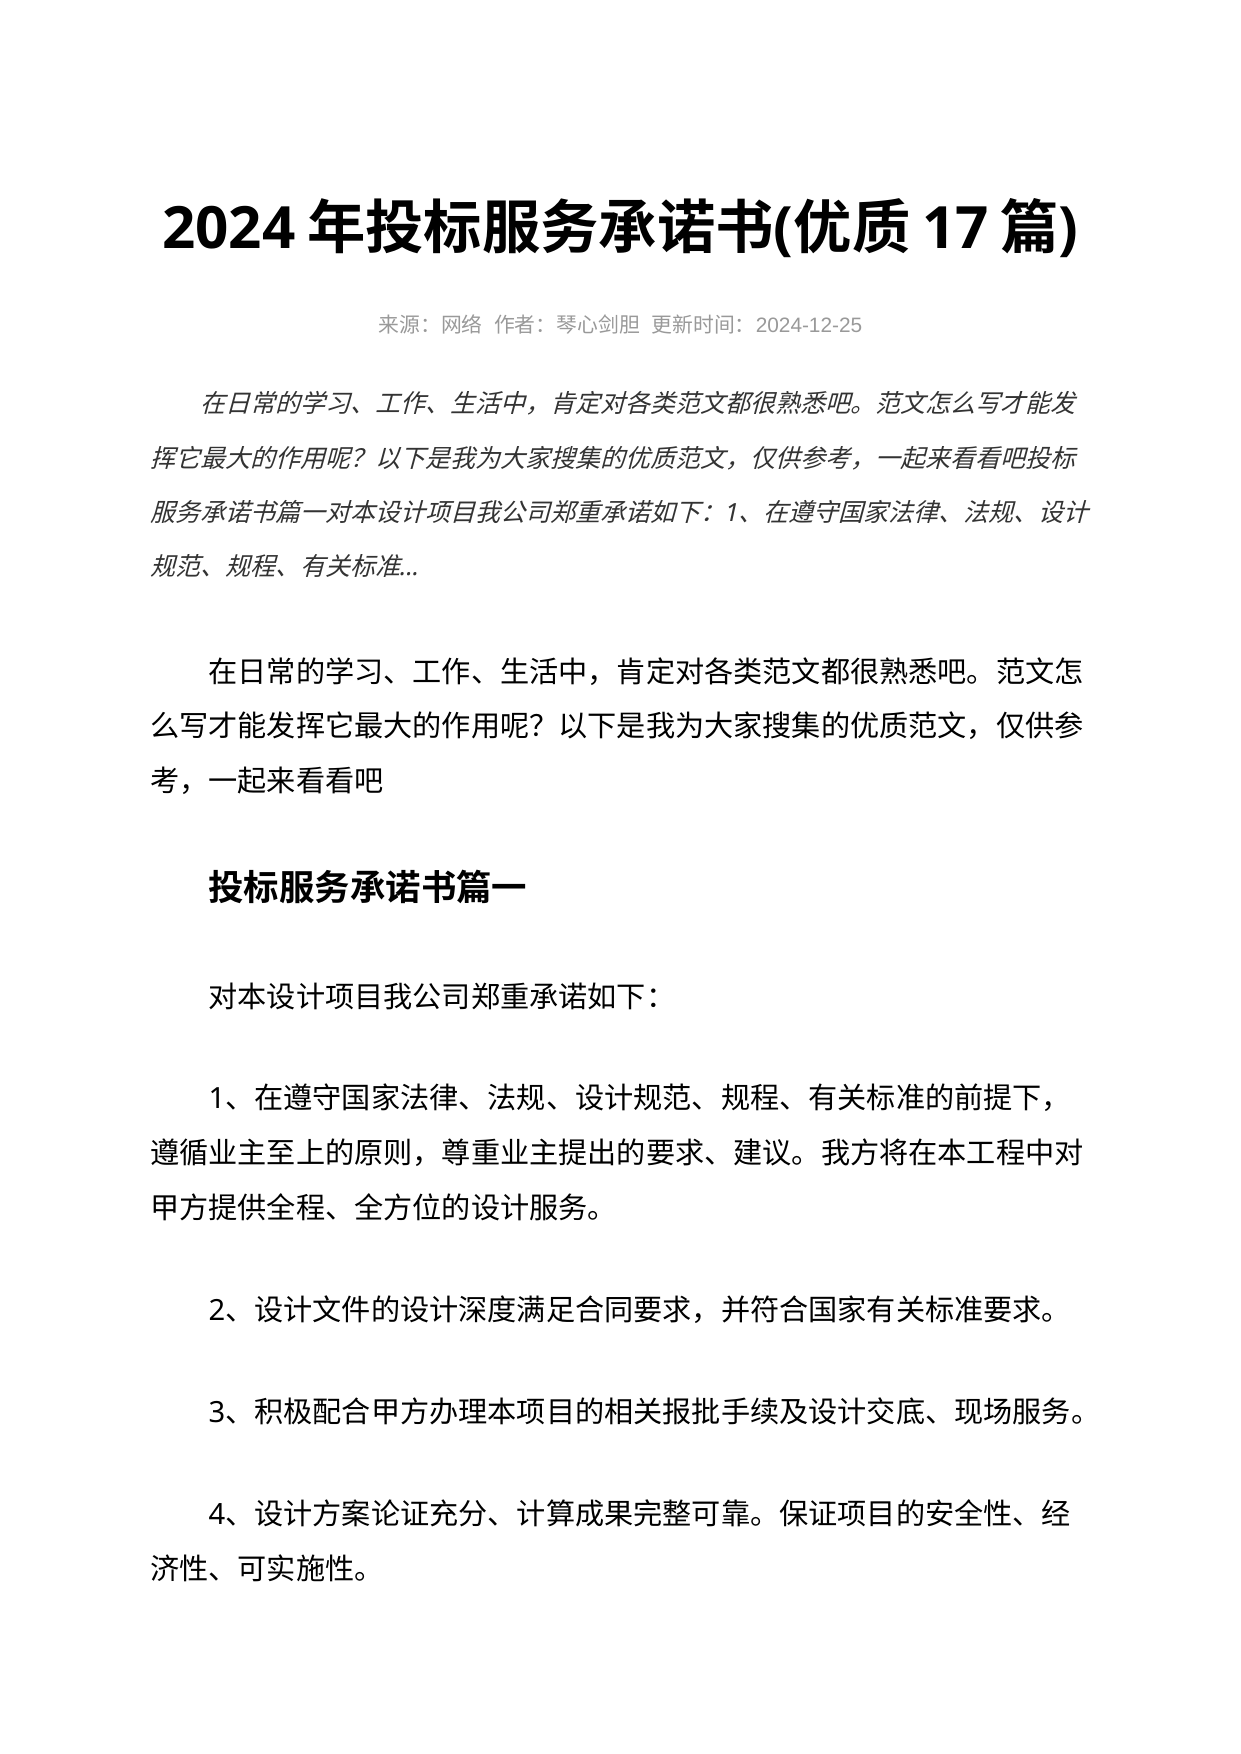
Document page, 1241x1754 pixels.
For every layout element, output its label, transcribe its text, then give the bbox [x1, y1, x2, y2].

text 对本设计项目我公司郑重承诺如下： [150, 973, 1090, 1015]
text 2、设计文件的设计深度满足合同要求，并符合国家有关标准要求。 [150, 1287, 1090, 1329]
subtitle 2024年投标服务承诺书(优质17篇) [150, 181, 1090, 266]
text 来源：网络 作者：琴心剑胆 更新时间：2024-12-25 [150, 313, 1090, 337]
text 投标服务承诺书篇一 [150, 860, 1090, 911]
text 4、设计方案论证充分、计算成果完整可靠。保证项目的安全性、经济性、可实施性。 [150, 1491, 1090, 1588]
text 3、积极配合甲方办理本项目的相关报批手续及设计交底、现场服务。 [150, 1388, 1090, 1431]
text 在日常的学习、工作、生活中，肯定对各类范文都很熟悉吧。范文怎么写才能发挥它最大的作用呢？以下是我为大家搜集的优质范文，仅供参考，一起来看看吧投标服务承诺书篇一对本设计项目我公司郑重承诺如下：1、在遵守国家法律、法规、设计规范、规程、有关标准... [150, 384, 1090, 583]
text 在日常的学习、工作、生活中，肯定对各类范文都很熟悉吧。范文怎么写才能发挥它最大的作用呢？以下是我为大家搜集的优质范文，仅供参考，一起来看看吧 [150, 648, 1090, 800]
text 1、在遵守国家法律、法规、设计规范、规程、有关标准的前提下，遵循业主至上的原则，尊重业主提出的要求、建议。我方将在本工程中对甲方提供全程、全方位的设计服务。 [150, 1075, 1090, 1227]
